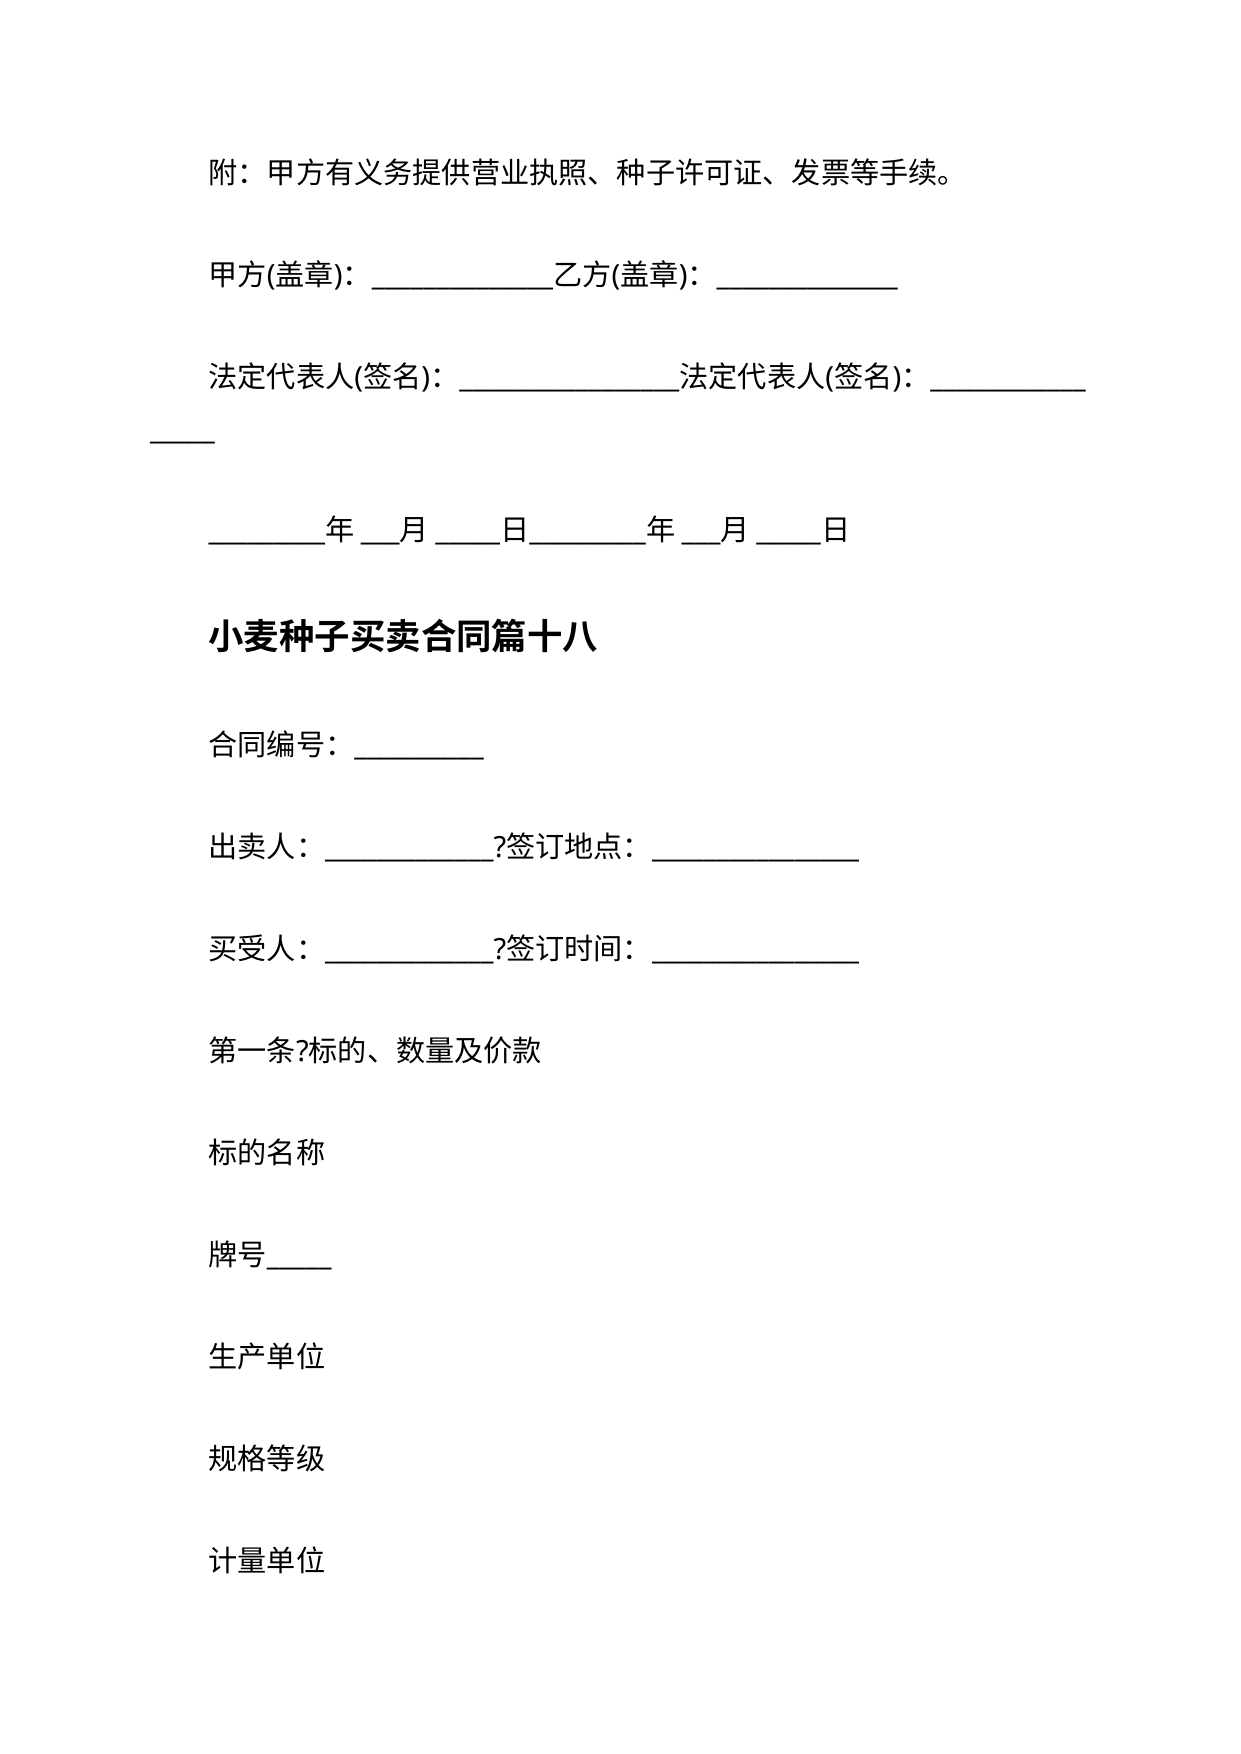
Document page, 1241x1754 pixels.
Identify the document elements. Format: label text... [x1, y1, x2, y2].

text 规格等级 [150, 1435, 1090, 1478]
text 小麦种子买卖合同篇十八 [150, 608, 1090, 660]
text 出卖人：_____________?签订地点：________________ [150, 824, 1090, 866]
text 买受人：_____________?签订时间：________________ [150, 926, 1090, 968]
text 生产单位 [150, 1333, 1090, 1376]
text 合同编号：__________ [150, 722, 1090, 764]
text 附：甲方有义务提供营业执照、种子许可证、发票等手续。 [150, 150, 1090, 192]
text 计量单位 [150, 1537, 1090, 1579]
text 牌号_____ [150, 1232, 1090, 1274]
text 法定代表人(签名)：_________________法定代表人(签名)：_________________ [150, 354, 1090, 448]
text 甲方(盖章)：______________乙方(盖章)：______________ [150, 252, 1090, 294]
text 标的名称 [150, 1130, 1090, 1172]
text _________年 ___月 _____日_________年 ___月 _____日 [150, 506, 1090, 549]
text 第一条?标的、数量及价款 [150, 1028, 1090, 1070]
